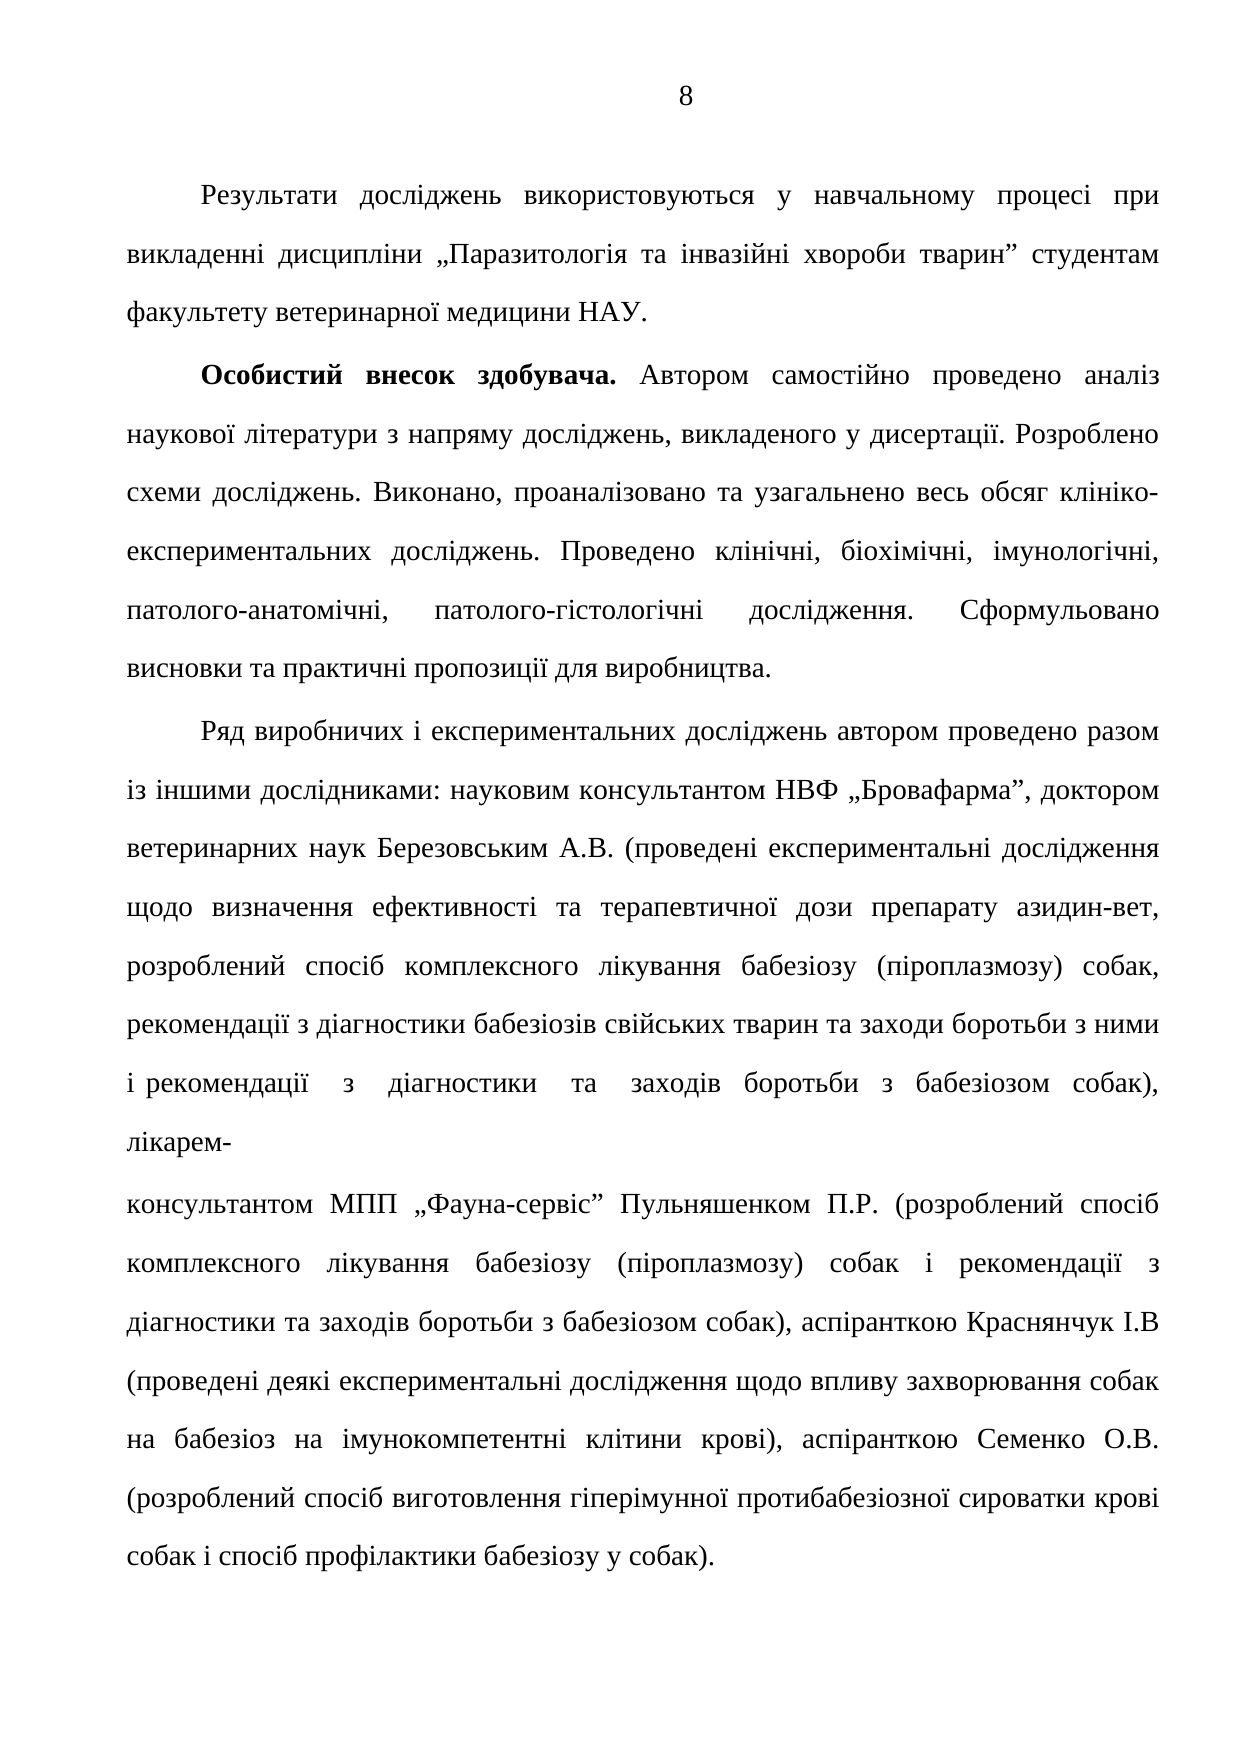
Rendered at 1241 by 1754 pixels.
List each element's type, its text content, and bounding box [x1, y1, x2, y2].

text Результати досліджень використовуються у навчальному процесі при викладенні дисципліни „Паразитологія та інвазійні хвороби тварин” студентам факультету ветеринарної медицини НАУ. [126, 177, 1160, 328]
text Ряд виробничих і експериментальних досліджень автором проведено разом із іншими дослідниками: науковим консультантом НВФ „Бровафарма”, доктором ветеринарних наук Березовським А.В. (проведені експериментальні дослідження щодо визначення ефективності та терапевтичної дози препарату азидин-вет, розроблений спосіб комплексного лікування бабезіозу (піроплазмозу) собак, рекомендації з діагностики бабезіозів свійських тварин та заходи боротьби з ними і рекомендації з діагностики та заходів боротьби з бабезіозом собак), лікарем- [126, 713, 1160, 1157]
text Особистий внесок здобувача. Автором самостійно проведено аналіз наукової літератури з напряму досліджень, викладеного у дисертації. Розроблено схеми досліджень. Виконано, проаналізовано та узагальнено весь обсяг клініко-експериментальних досліджень. Проведено клінічні, біохімічні, імунологічні, патолого-анатомічні, патолого-гістологічні дослідження. Сформульовано висновки та практичні пропозиції для виробництва. [126, 357, 1160, 684]
text консультантом МПП „Фауна-сервіс” Пульняшенком П.Р. (розроблений спосіб комплексного лікування бабезіозу (піроплазмозу) собак і рекомендації з діагностики та заходів боротьби з бабезіозом собак), аспіранткою Краснянчук І.В (проведені деякі експериментальні дослідження щодо впливу захворювання собак на бабезіоз на імунокомпетентні клітини крові), аспіранткою Семенко О.В. (розроблений спосіб виготовлення гіперімунної протибабезіозної сироватки крові собак і спосіб профілактики бабезіозу у собак). [126, 1187, 1160, 1572]
